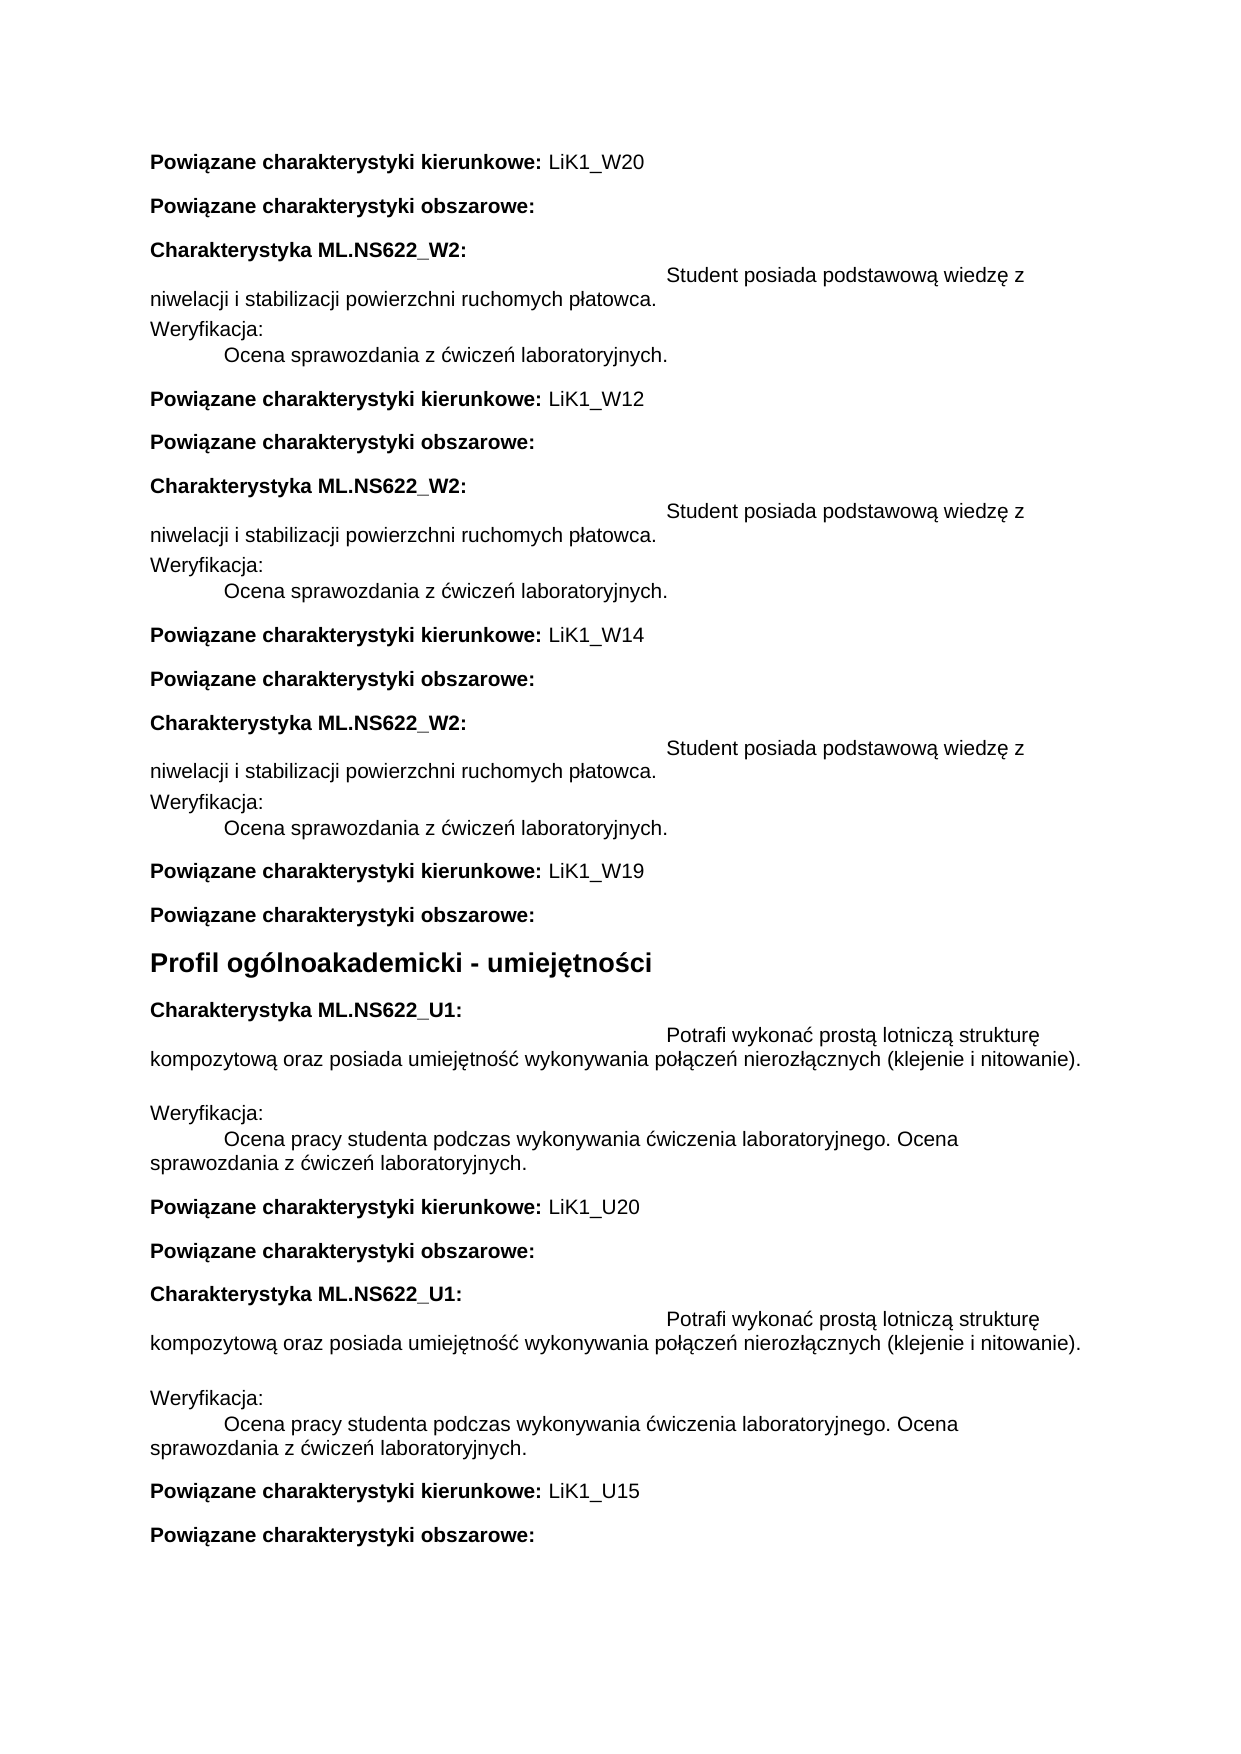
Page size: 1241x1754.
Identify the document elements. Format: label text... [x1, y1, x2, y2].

text Powiązane charakterystyki kierunkowe: LiK1_U20 [150, 1195, 1090, 1219]
text Powiązane charakterystyki kierunkowe: LiK1_U15 [150, 1479, 1090, 1503]
text Powiązane charakterystyki kierunkowe: LiK1_W19 [150, 859, 1090, 883]
text Weryfikacja: [150, 317, 1090, 341]
subtitle Profil ogólnoakademicki - umiejętności [150, 947, 1090, 978]
text Powiązane charakterystyki kierunkowe: LiK1_W20 [150, 150, 1090, 174]
text Potrafi wykonać prostą lotniczą strukturę kompozytową oraz posiada umiejętność wykonywania połączeń nierozłącznych (klejenie i nitowanie). [150, 1307, 1090, 1379]
text Powiązane charakterystyki obszarowe: [150, 667, 1090, 691]
text Weryfikacja: [150, 1101, 1090, 1125]
text Ocena pracy studenta podczas wykonywania ćwiczenia laboratoryjnego. Ocena sprawozdania z ćwiczeń laboratoryjnych. [150, 1127, 1090, 1175]
text Ocena pracy studenta podczas wykonywania ćwiczenia laboratoryjnego. Ocena sprawozdania z ćwiczeń laboratoryjnych. [150, 1411, 1090, 1459]
text Charakterystyka ML.NS622_U1: [150, 1282, 1090, 1306]
text Ocena sprawozdania z ćwiczeń laboratoryjnych. [150, 579, 1090, 603]
text Ocena sprawozdania z ćwiczeń laboratoryjnych. [150, 816, 1090, 839]
text Powiązane charakterystyki obszarowe: [150, 903, 1090, 927]
text Charakterystyka ML.NS622_U1: [150, 998, 1090, 1022]
text Potrafi wykonać prostą lotniczą strukturę kompozytową oraz posiada umiejętność wykonywania połączeń nierozłącznych (klejenie i nitowanie). [150, 1023, 1090, 1095]
text Weryfikacja: [150, 553, 1090, 577]
text Charakterystyka ML.NS622_W2: [150, 237, 1090, 261]
text Student posiada podstawową wiedzę z niwelacji i stabilizacji powierzchni ruchomych płatowca. [150, 262, 1090, 310]
text Powiązane charakterystyki obszarowe: [150, 1523, 1090, 1547]
text Powiązane charakterystyki kierunkowe: LiK1_W12 [150, 386, 1090, 410]
text Weryfikacja: [150, 1385, 1090, 1409]
text Powiązane charakterystyki obszarowe: [150, 194, 1090, 218]
text Ocena sprawozdania z ćwiczeń laboratoryjnych. [150, 343, 1090, 367]
text Student posiada podstawową wiedzę z niwelacji i stabilizacji powierzchni ruchomych płatowca. [150, 499, 1090, 547]
text Powiązane charakterystyki obszarowe: [150, 430, 1090, 454]
text Charakterystyka ML.NS622_W2: [150, 474, 1090, 498]
text Charakterystyka ML.NS622_W2: [150, 710, 1090, 734]
text Student posiada podstawową wiedzę z niwelacji i stabilizacji powierzchni ruchomych płatowca. [150, 735, 1090, 783]
text Powiązane charakterystyki obszarowe: [150, 1238, 1090, 1262]
text Powiązane charakterystyki kierunkowe: LiK1_W14 [150, 623, 1090, 647]
text Weryfikacja: [150, 789, 1090, 813]
